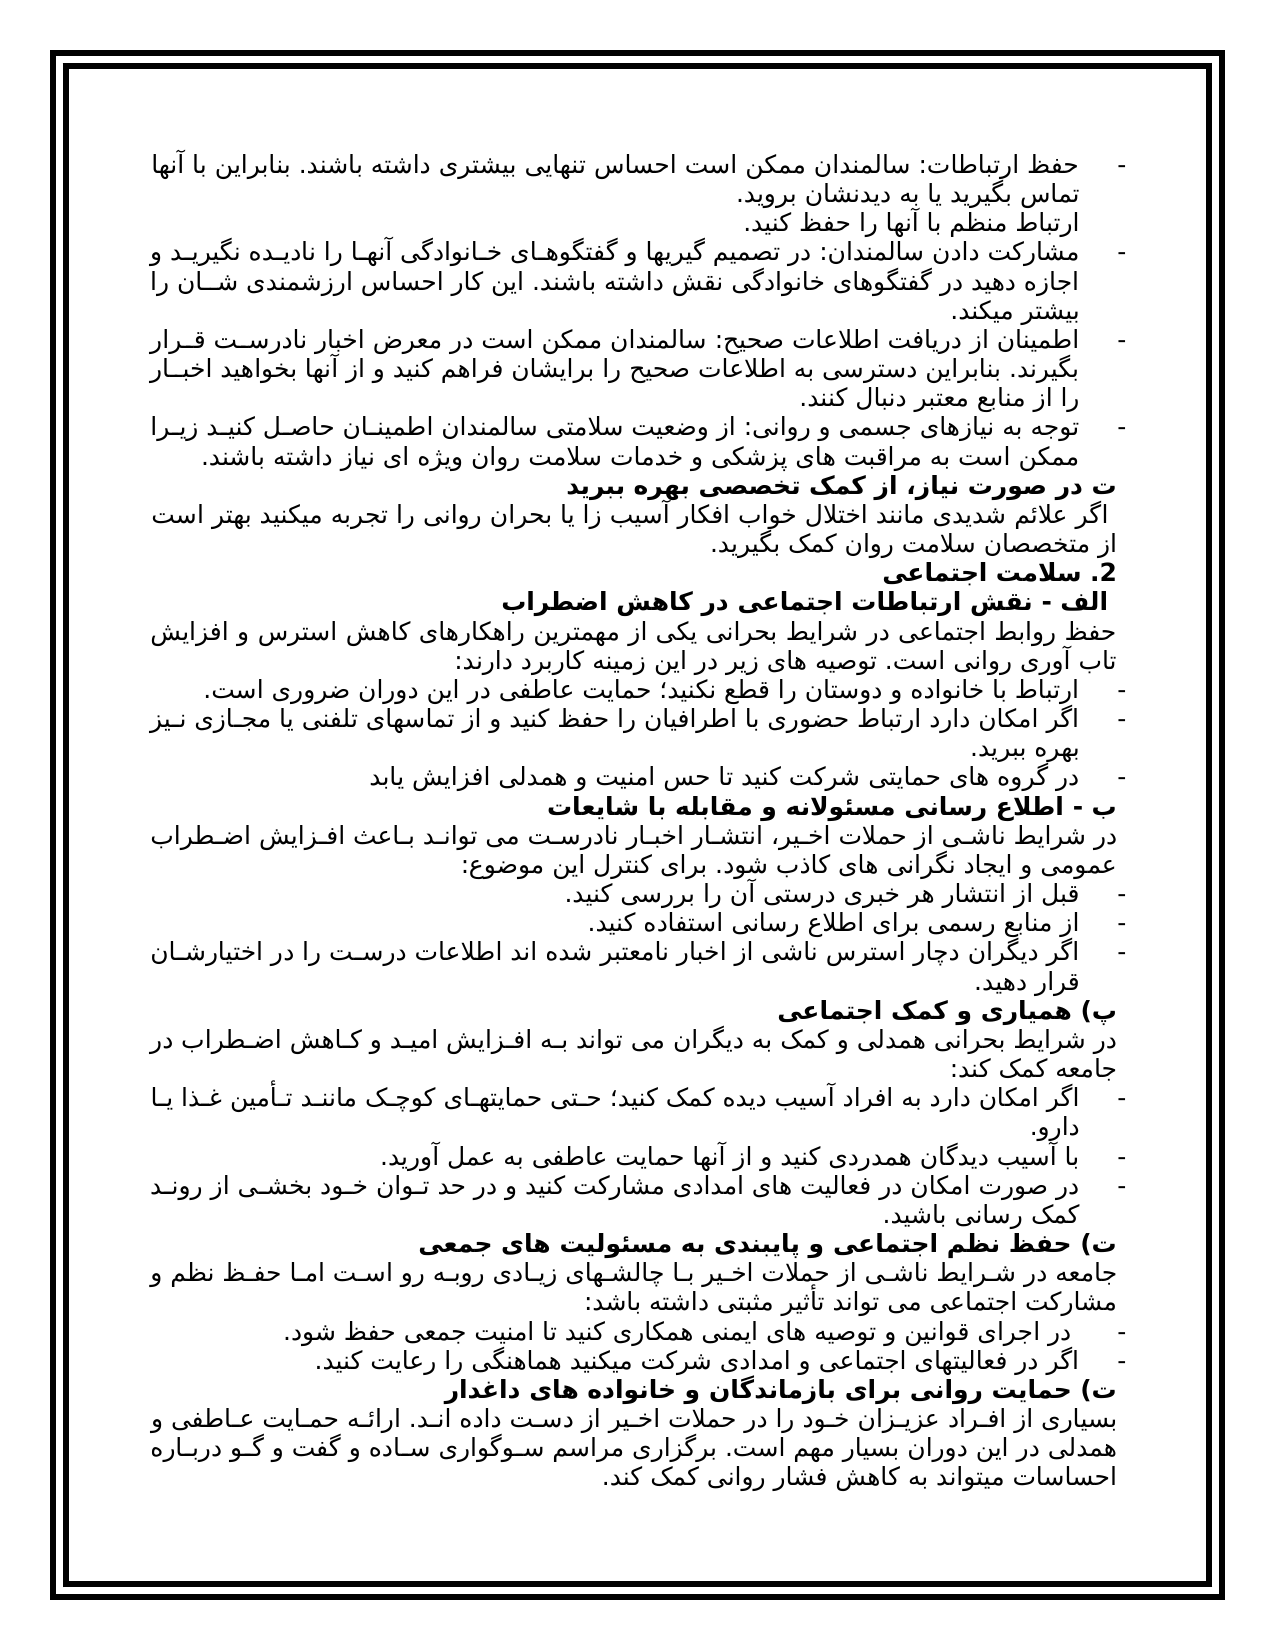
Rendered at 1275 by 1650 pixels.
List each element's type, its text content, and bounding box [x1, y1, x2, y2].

text حفظ روابط اجتماعی در شرایط بحرانی یکی از مهمترین راهکارهای کاهش استرس و افزایش تاب آوری روانی است. توصیه های زیر در این زمینه کاربرد دارند: [150, 617, 1117, 675]
text ت در صورت نیاز، از کمک تخصصی بهره ببرید [150, 471, 1117, 500]
list اگر امکان دارد به افراد آسیب دیده کمک کنید؛ حتی حمایتهای کوچک مانند تأمین غذا یا دارو. [150, 1083, 1117, 1142]
list در گروه های حمایتی شرکت کنید تا حس امنیت و همدلی افزایش یابد [150, 762, 1117, 792]
list در اجرای قوانین و توصیه های ایمنی همکاری کنید تا امنیت جمعی حفظ شود. [150, 1317, 1117, 1346]
text در شرایط ناشی از حملات اخیر، انتشار اخبار نادرست می تواند باعث افزایش اضطراب عمومی و ایجاد نگرانی های کاذب شود. برای کنترل این موضوع: [150, 821, 1117, 879]
list ارتباط منظم با آنها را حفظ کنید. [150, 208, 1079, 237]
list توجه به نیازهای جسمی و روانی: از وضعیت سلامتی سالمندان اطمینان حاصل کنید زیرا ممکن است به مراقبت های پزشکی و خدمات سلامت روان ویژه ای نیاز داشته باشند. [150, 412, 1117, 471]
text ب - اطلاع رسانی مسئولانه و مقابله با شایعات [150, 792, 1117, 821]
list در صورت امکان در فعالیت های امدادی مشارکت کنید و در حد توان خود بخشی از روند کمک رسانی باشید. [150, 1171, 1117, 1229]
text بسیاری از افراد عزیزان خود را در حملات اخیر از دست داده اند. ارائه حمایت عاطفی و همدلی در این دوران بسیار مهم است. برگزاری مراسم سوگواری ساده و گفت و گو درباره احساسات میتواند به کاهش فشار روانی کمک کند. [150, 1404, 1117, 1492]
text ت) حفظ نظم اجتماعی و پایبندی به مسئولیت های جمعی [150, 1229, 1117, 1258]
text در شرایط بحرانی همدلی و کمک به دیگران می تواند به افزایش امید و کاهش اضطراب در جامعه کمک کند: [150, 1025, 1117, 1083]
text جامعه در شرایط ناشی از حملات اخیر با چالشهای زیادی روبه رو است اما حفظ نظم و مشارکت اجتماعی می تواند تأثیر مثبتی داشته باشد: [150, 1258, 1117, 1317]
list اگر دیگران دچار استرس ناشی از اخبار نامعتبر شده اند اطلاعات درست را در اختیارشان قرار دهید. [150, 937, 1117, 996]
list حفظ ارتباطات: سالمندان ممکن است احساس تنهایی بیشتری داشته باشند. بنابراین با آنها تماس بگیرید یا به دیدنشان بروید. [150, 150, 1117, 208]
text 2. سلامت اجتماعی [150, 558, 1117, 587]
text پ) همیاری و کمک اجتماعی [150, 996, 1117, 1025]
list قبل از انتشار هر خبری درستی آن را بررسی کنید. [150, 879, 1117, 908]
text ت) حمایت روانی برای بازماندگان و خانواده های داغدار [150, 1375, 1117, 1404]
list از منابع رسمی برای اطلاع رسانی استفاده کنید. [150, 908, 1117, 937]
list اگر امکان دارد ارتباط حضوری با اطرافیان را حفظ کنید و از تماسهای تلفنی یا مجازی نیز بهره ببرید. [150, 704, 1117, 762]
text الف - نقش ارتباطات اجتماعی در کاهش اضطراب [150, 587, 1117, 617]
text اگر علائم شدیدی مانند اختلال خواب افکار آسیب زا یا بحران روانی را تجربه میکنید بهتر است از متخصصان سلامت روان کمک بگیرید. [150, 500, 1117, 558]
list با آسیب دیدگان همدردی کنید و از آنها حمایت عاطفی به عمل آورید. [150, 1142, 1117, 1171]
list اطمینان از دریافت اطلاعات صحیح: سالمندان ممکن است در معرض اخبار نادرست قرار بگیرند. بنابراین دسترسی به اطلاعات صحیح را برایشان فراهم کنید و از آنها بخواهید اخبار را از منابع معتبر دنبال کنند. [150, 325, 1117, 412]
list ارتباط با خانواده و دوستان را قطع نکنید؛ حمایت عاطفی در این دوران ضروری است. [150, 675, 1117, 704]
list اگر در فعالیتهای اجتماعی و امدادی شرکت میکنید هماهنگی را رعایت کنید. [150, 1346, 1117, 1375]
list مشارکت دادن سالمندان: در تصمیم گیریها و گفتگوهای خانوادگی آنها را نادیده نگیرید و اجازه دهید در گفتگوهای خانوادگی نقش داشته باشند. این کار احساس ارزشمندی شان را بیشتر میکند. [150, 237, 1117, 325]
